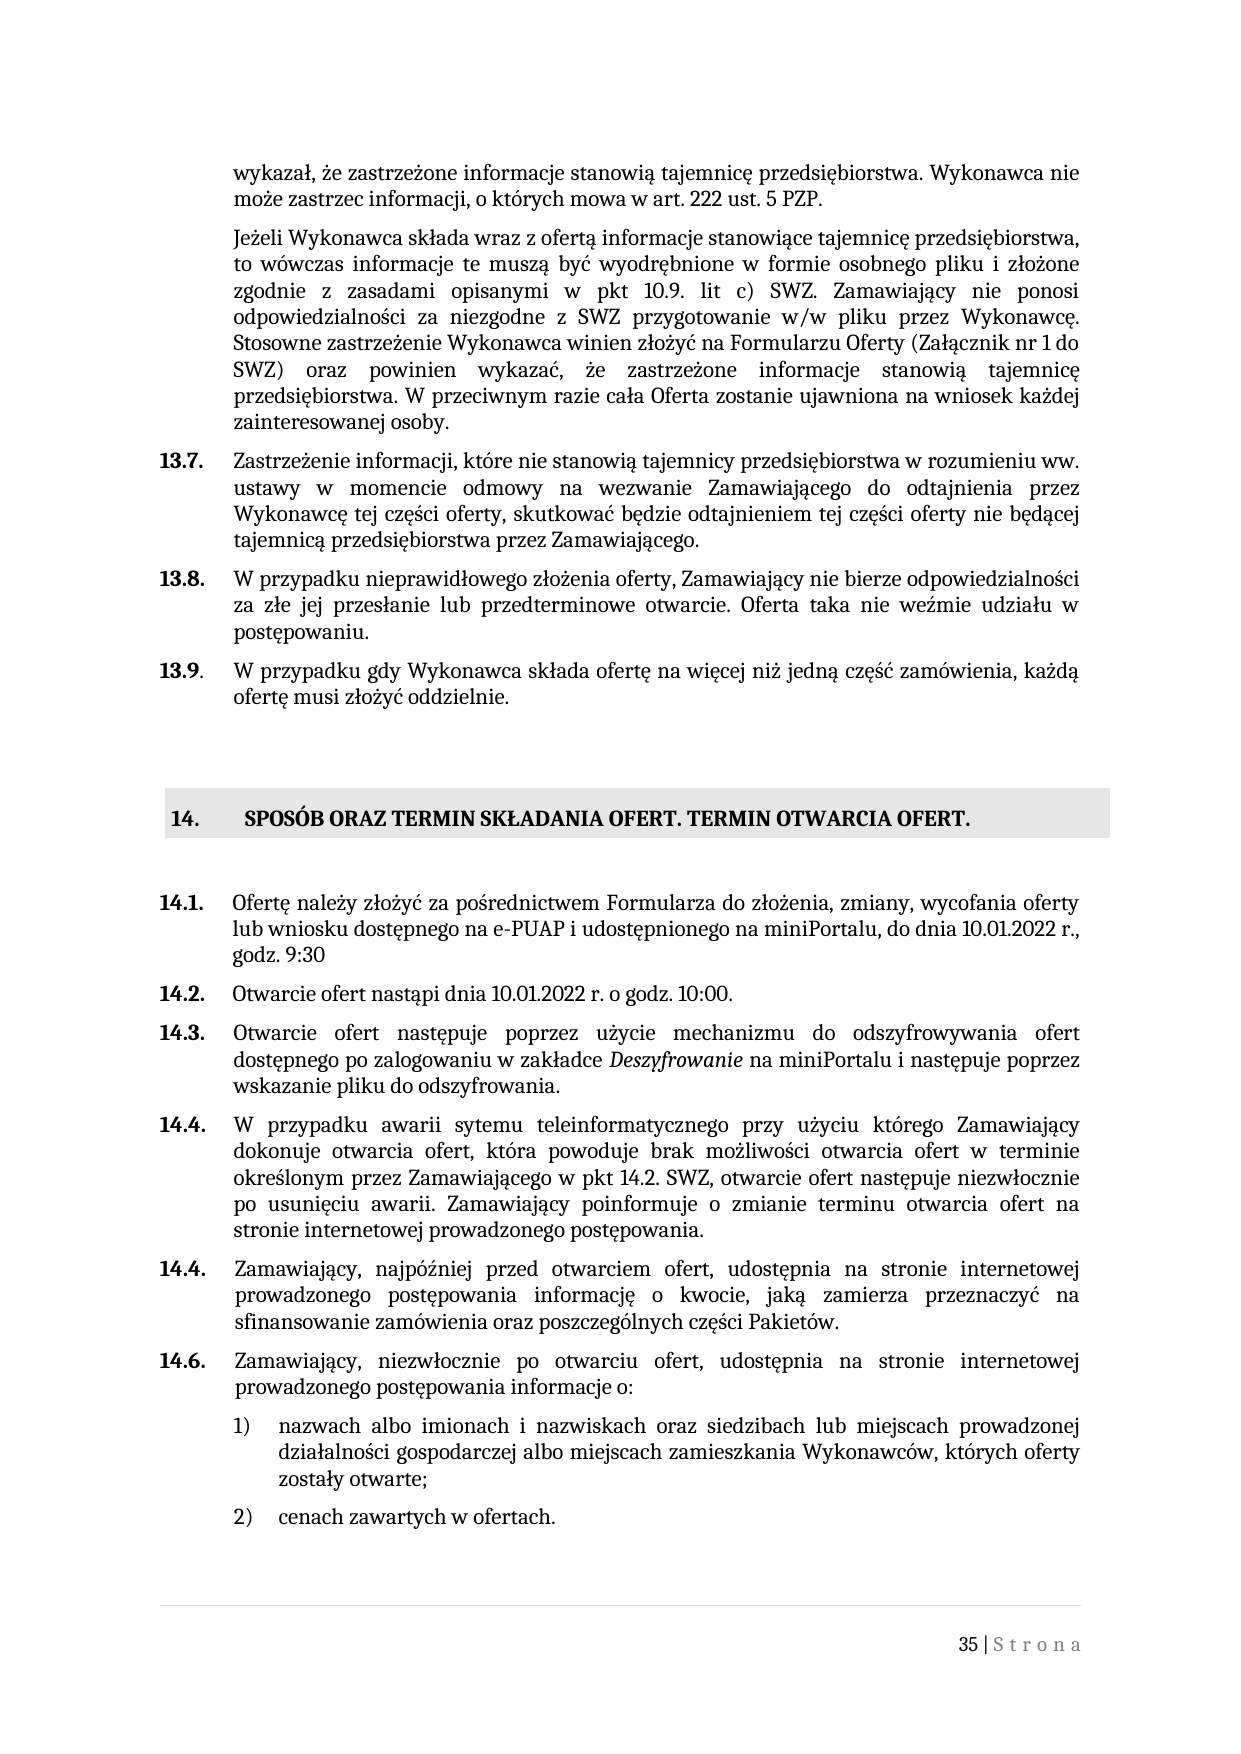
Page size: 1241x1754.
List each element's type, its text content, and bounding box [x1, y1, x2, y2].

text 14.2. Otwarcie ofert nastąpi dnia 10.01.2022 r. o godz. 10:00. [159, 981, 1081, 1007]
text 13.7. Zastrzeżenie informacji, które nie stanowią tajemnicy przedsiębiorstwa w rozumieniu ww. ustawy w momencie odmowy na wezwanie Zamawiającego do odtajnienia przez Wykonawcę tej części oferty, skutkować będzie odtajnieniem tej części oferty nie będącej tajemnicą przedsiębiorstwa przez Zamawiającego. [159, 448, 1081, 553]
text 14.4. Zamawiający, najpóźniej przed otwarciem ofert, udostępnia na stronie internetowej prowadzonego postępowania informację o kwocie, jaką zamierza przeznaczyć na sfinansowanie zamówienia oraz poszczególnych części Pakietów. [159, 1256, 1081, 1335]
text 1) nazwach albo imionach i nazwiskach oraz siedzibach lub miejscach prowadzonej działalności gospodarczej albo miejscach zamieszkania Wykonawców, których oferty zostały otwarte; [234, 1413, 1081, 1492]
text Jeżeli Wykonawca składa wraz z ofertą informacje stanowiące tajemnicę przedsiębiorstwa, to wówczas informacje te muszą być wyodrębnione w formie osobnego pliku i złożone zgodnie z zasadami opisanymi w pkt 10.9. lit c) SWZ. Zamawiający nie ponosi odpowiedzialności za niezgodne z SWZ przygotowanie w/w pliku przez Wykonawcę. Stosowne zastrzeżenie Wykonawca winien złożyć na Formularzu Oferty (Załącznik nr 1 do SWZ) oraz powinien wykazać, że zastrzeżone informacje stanowią tajemnicę przedsiębiorstwa. W przeciwnym razie cała Oferta zostanie ujawniona na wniosek każdej zainteresowanej osoby. [233, 225, 1081, 436]
text 2) cenach zawartych w ofertach. [234, 1504, 1081, 1531]
text 13.8. W przypadku nieprawidłowego złożenia oferty, Zamawiający nie bierze odpowiedzialności za złe jej przesłanie lub przedterminowe otwarcie. Oferta taka nie weźmie udziału w postępowaniu. [159, 566, 1081, 645]
table_header 14. SPOSÓB ORAZ TERMIN SKŁADANIA OFERT. TERMIN OTWARCIA OFERT. [165, 788, 1110, 838]
list 14.3. Otwarcie ofert następuje poprzez użycie mechanizmu do odszyfrowywania ofert dostępnego po zalogowaniu w zakładce Deszyfrowanie na miniPortalu i następuje poprzez wskazanie pliku do odszyfrowania. [159, 1020, 1081, 1099]
text 14.6. Zamawiający, niezwłocznie po otwarciu ofert, udostępnia na stronie internetowej prowadzonego postępowania informacje o: [159, 1347, 1081, 1400]
text 13.9. W przypadku gdy Wykonawca składa ofertę na więcej niż jedną część zamówienia, każdą ofertę musi złożyć oddzielnie. [159, 657, 1081, 710]
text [159, 159, 1081, 212]
list 14.4. W przypadku awarii sytemu teleinformatycznego przy użyciu którego Zamawiający dokonuje otwarcia ofert, która powoduje brak możliwości otwarcia ofert w terminie określonym przez Zamawiającego w pkt 14.2. SWZ, otwarcie ofert następuje niezwłocznie po usunięciu awarii. Zamawiający poinformuje o zmianie terminu otwarcia ofert na stronie internetowej prowadzonego postępowania. [159, 1112, 1081, 1243]
text 14.1. Ofertę należy złożyć za pośrednictwem Formularza do złożenia, zmiany, wycofania oferty lub wniosku dostępnego na e-PUAP i udostępnionego na miniPortalu, do dnia 10.01.2022 r., godz. 9:30 [159, 889, 1081, 969]
